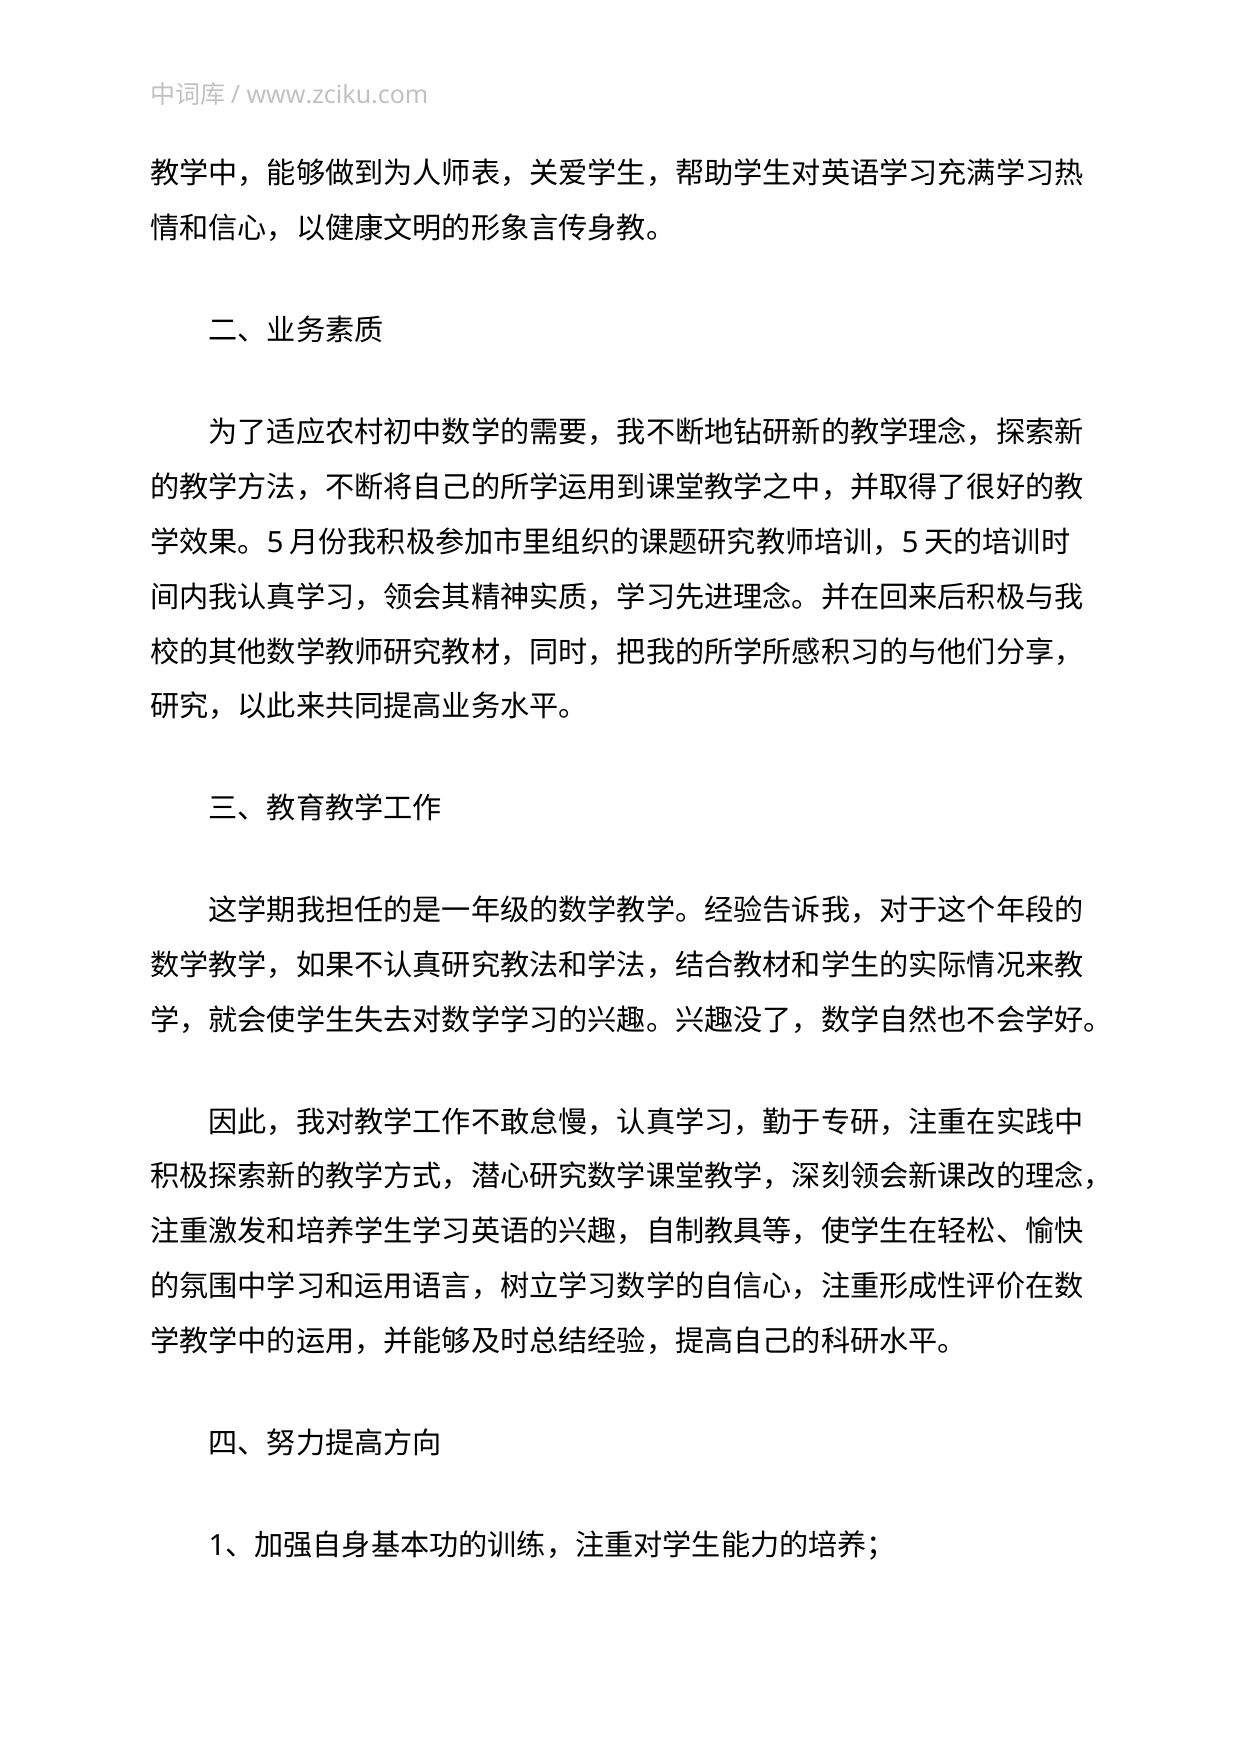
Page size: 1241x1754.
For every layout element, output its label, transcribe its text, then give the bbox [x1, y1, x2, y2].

text 因此，我对教学工作不敢怠慢，认真学习，勤于专研，注重在实践中积极探索新的教学方式，潜心研究数学课堂教学，深刻领会新课改的理念，注重激发和培养学生学习英语的兴趣，自制教具等，使学生在轻松、愉快的氛围中学习和运用语言，树立学习数学的自信心，注重形成性评价在数学教学中的运用，并能够及时总结经验，提高自己的科研水平。 [150, 1098, 1090, 1360]
text 四、努力提高方向 [150, 1419, 1090, 1462]
text 1、加强自身基本功的训练，注重对学生能力的培养； [150, 1521, 1090, 1564]
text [150, 150, 1090, 247]
text 为了适应农村初中数学的需要，我不断地钻研新的教学理念，探索新的教学方法，不断将自己的所学运用到课堂教学之中，并取得了很好的教学效果。5月份我积极参加市里组织的课题研究教师培训，5天的培训时间内我认真学习，领会其精神实质，学习先进理念。并在回来后积极与我校的其他数学教师研究教材，同时，把我的所学所感积习的与他们分享，研究，以此来共同提高业务水平。 [150, 408, 1090, 725]
text 二、业务素质 [150, 307, 1090, 349]
text 三、教育教学工作 [150, 785, 1090, 827]
text 这学期我担任的是一年级的数学教学。经验告诉我，对于这个年段的数学教学，如果不认真研究教法和学法，结合教材和学生的实际情况来教学，就会使学生失去对数学学习的兴趣。兴趣没了，数学自然也不会学好。 [150, 887, 1090, 1039]
